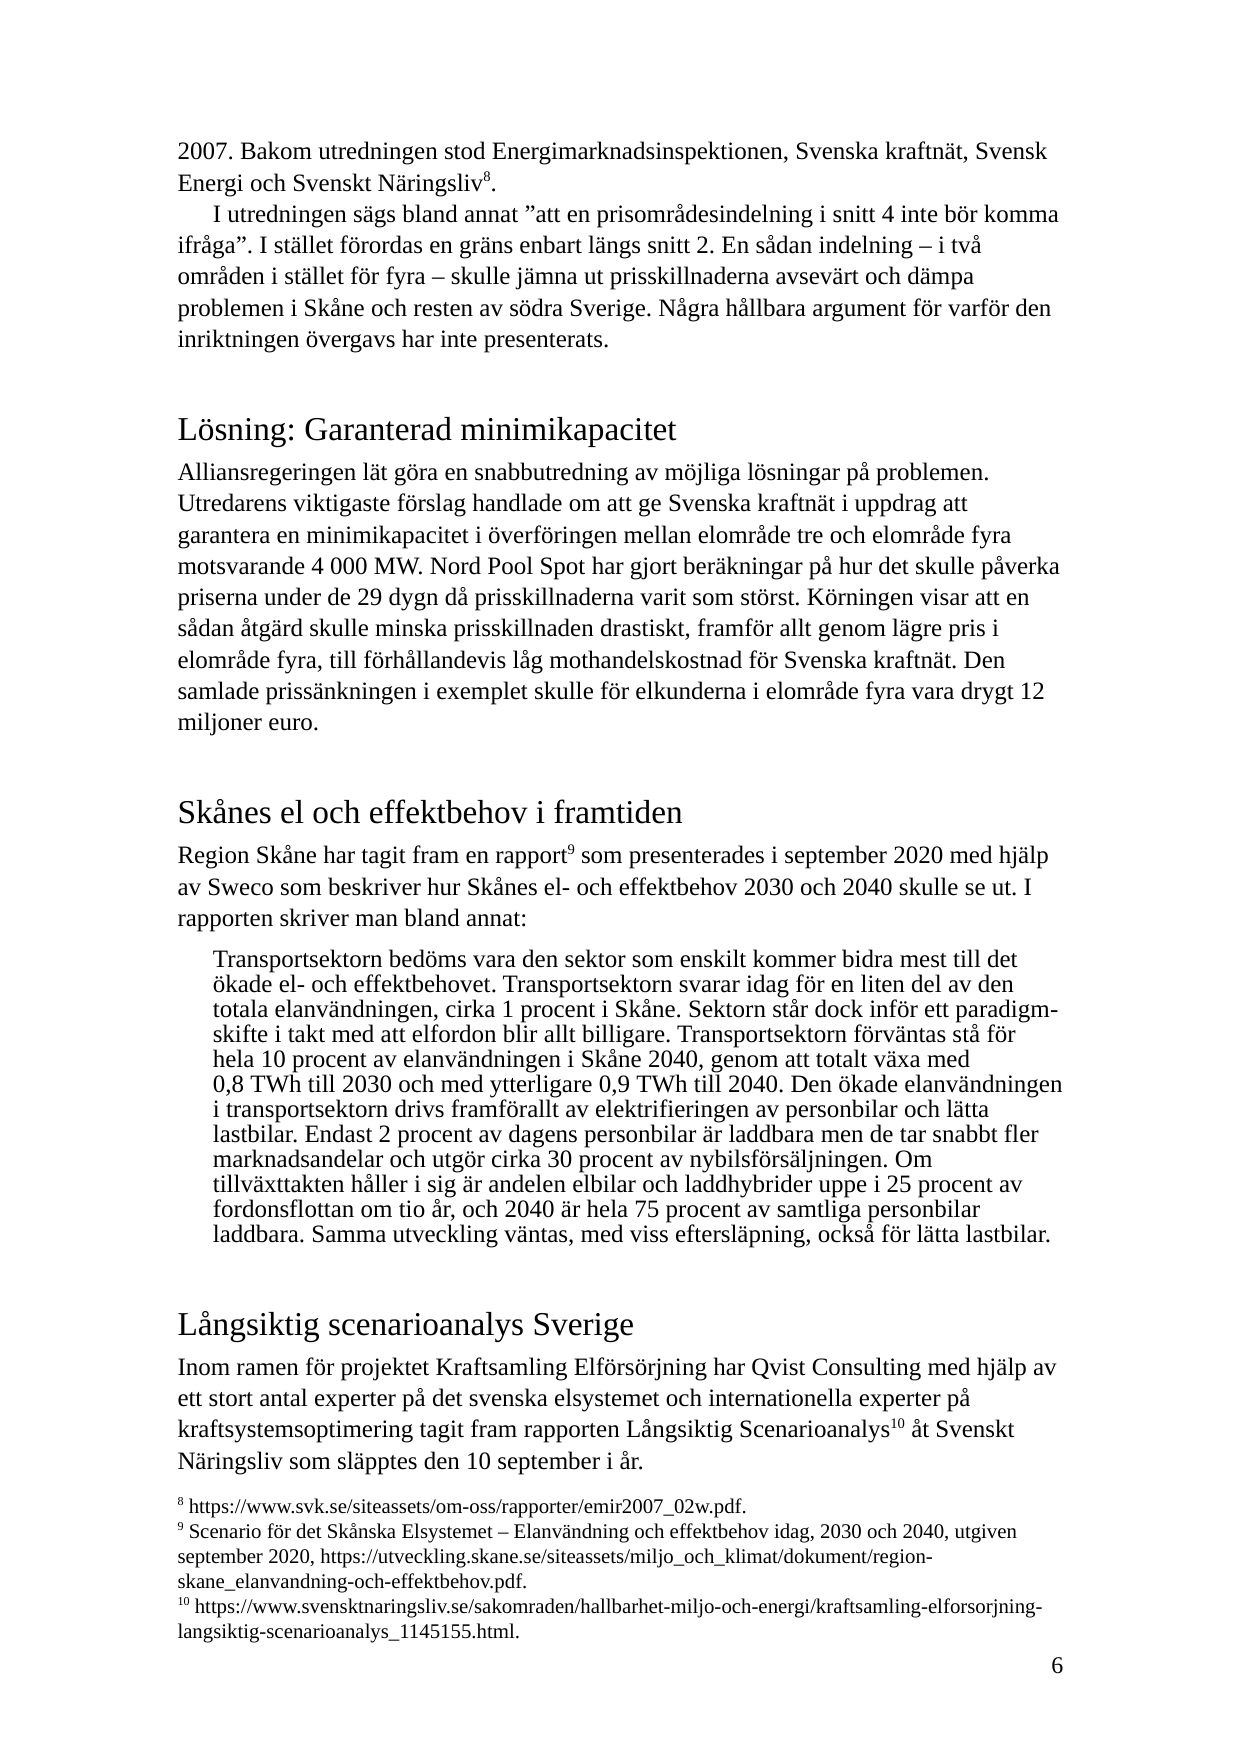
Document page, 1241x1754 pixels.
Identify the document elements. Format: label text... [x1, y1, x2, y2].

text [177, 134, 1063, 196]
text I utredningen sägs bland annat ”att en prisområdesindelning i snitt 4 inte bör komma ifråga”. I stället förordas en gräns enbart längs snitt 2. En sådan indelning – i två områden i stället för fyra – skulle jämna ut prisskillnaderna avsevärt och dämpa problemen i Skåne och resten av södra Sverige. Några hållbara argument för varför den inriktningen övergavs har inte presenterats. [177, 196, 1063, 353]
text Inom ramen för projektet Kraftsamling Elförsörjning har Qvist Consulting med hjälp av ett stort antal experter på det svenska elsystemet och internationella experter på kraftsystemsoptimering tagit fram rapporten Långsiktig Scenarioanalys åt Svenskt Näringsliv som släpptes den 10 september i år. [177, 1349, 1063, 1474]
text Region Skåne har tagit fram en rapport som presenterades i september 2020 med hjälp av Sweco som beskriver hur Skånes el- och effektbehov 2030 och 2040 skulle se ut. I rapporten skriver man bland annat: [177, 838, 1063, 932]
subtitle Lösning: Garanterad minimikapacitet [177, 415, 1063, 446]
subtitle Långsiktig scenarioanalys Sverige [177, 1310, 1063, 1341]
subtitle Skånes el och effektbehov i framtiden [177, 798, 1063, 830]
text Alliansregeringen lät göra en snabbutredning av möjliga lösningar på problemen. Utredarens viktigaste förslag handlade om att ge Svenska kraftnät i uppdrag att garantera en minimikapacitet i överföringen mellan elområde tre och elområde fyra motsvarande 4 000 MW. Nord Pool Spot har gjort beräkningar på hur det skulle påverka priserna under de 29 dygn då prisskillnaderna varit som störst. Körningen visar att en sådan åtgärd skulle minska prisskillnaden drastiskt, framför allt genom lägre pris i elområde fyra, till förhållandevis låg mothandelskostnad för Svenska kraftnät. Den samlade prissänkningen i exemplet skulle för elkunderna i elområde fyra vara drygt 12 miljoner euro. [177, 455, 1063, 736]
text Transportsektorn bedöms vara den sektor som enskilt kommer bidra mest till det ökade el- och effektbehovet. Transportsektorn svarar idag för en liten del av den totala elanvändningen, cirka 1 procent i Skåne. Sektorn står dock inför ett paradigmskifte i takt med att elfordon blir allt billigare. Transportsektorn förväntas stå för hela 10 procent av elanvändningen i Skåne 2040, genom att totalt växa med 0,8 TWh till 2030 och med ytterligare 0,9 TWh till 2040. Den ökade elanvändningen i transportsektorn drivs framförallt av elektrifieringen av personbilar och lätta lastbilar. Endast 2 procent av dagens personbilar är laddbara men de tar snabbt fler marknadsandelar och utgör cirka 30 procent av nybilsförsäljningen. Om tillväxttakten håller i sig är andelen elbilar och laddhybrider uppe i 25 procent av fordonsflottan om tio år, och 2040 är hela 75 procent av samtliga personbilar laddbara. Samma utveckling väntas, med viss eftersläpning, också för lätta lastbilar. [213, 947, 1063, 1247]
